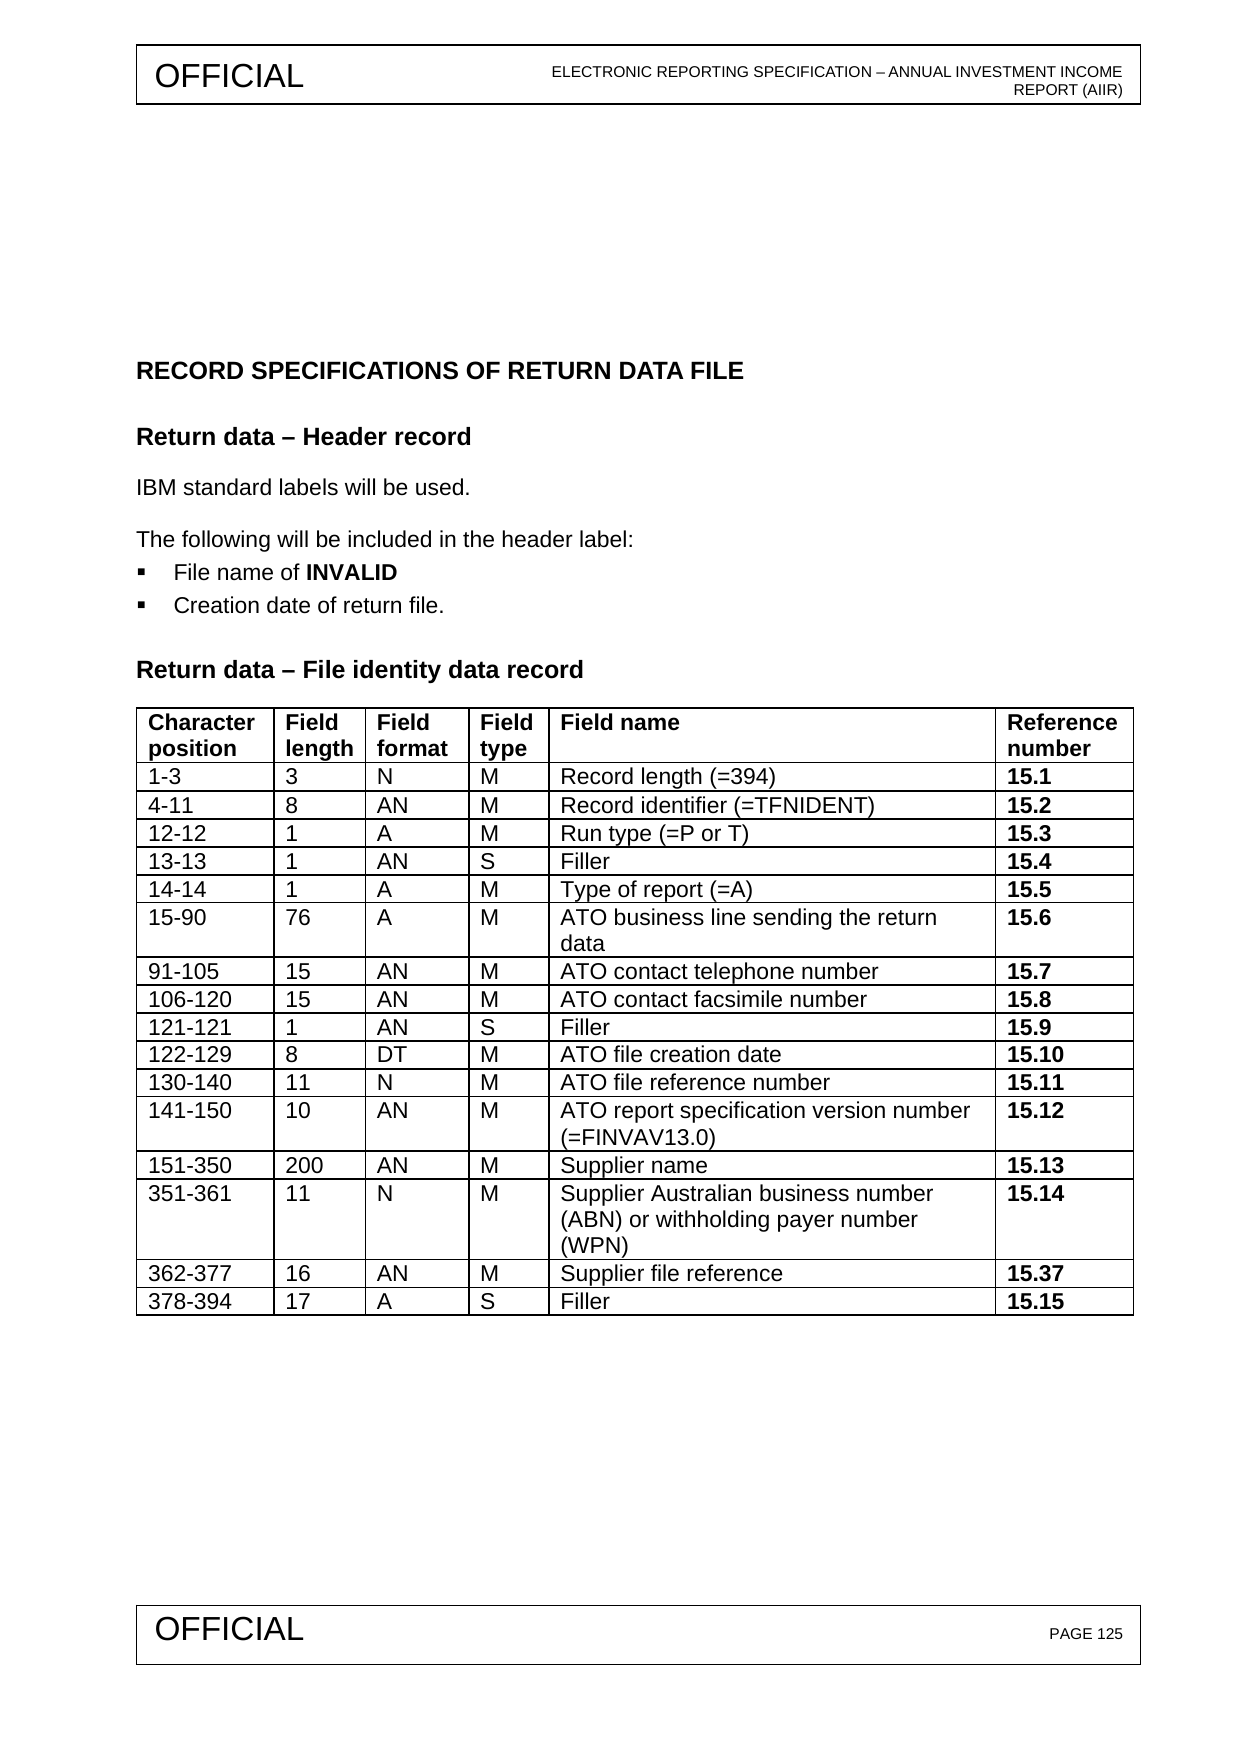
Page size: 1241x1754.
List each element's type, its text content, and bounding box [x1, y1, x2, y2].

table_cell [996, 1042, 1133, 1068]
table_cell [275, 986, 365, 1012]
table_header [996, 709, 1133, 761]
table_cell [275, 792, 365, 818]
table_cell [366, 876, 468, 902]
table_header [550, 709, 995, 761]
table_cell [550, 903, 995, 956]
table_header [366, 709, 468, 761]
text Return data – File identity data record [136, 656, 1104, 684]
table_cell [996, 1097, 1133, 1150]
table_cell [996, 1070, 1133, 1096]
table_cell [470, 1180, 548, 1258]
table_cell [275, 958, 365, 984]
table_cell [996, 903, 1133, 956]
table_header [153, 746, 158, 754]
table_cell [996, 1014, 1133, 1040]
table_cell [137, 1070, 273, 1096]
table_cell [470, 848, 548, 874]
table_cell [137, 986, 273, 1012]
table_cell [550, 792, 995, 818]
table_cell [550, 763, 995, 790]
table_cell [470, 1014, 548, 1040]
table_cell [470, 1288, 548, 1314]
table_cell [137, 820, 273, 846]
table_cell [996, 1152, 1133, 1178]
text IBM standard labels will be used. [136, 474, 1104, 500]
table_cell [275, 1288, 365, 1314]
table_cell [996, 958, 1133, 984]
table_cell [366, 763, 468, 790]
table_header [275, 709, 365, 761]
text The following will be included in the header label: [136, 526, 1104, 553]
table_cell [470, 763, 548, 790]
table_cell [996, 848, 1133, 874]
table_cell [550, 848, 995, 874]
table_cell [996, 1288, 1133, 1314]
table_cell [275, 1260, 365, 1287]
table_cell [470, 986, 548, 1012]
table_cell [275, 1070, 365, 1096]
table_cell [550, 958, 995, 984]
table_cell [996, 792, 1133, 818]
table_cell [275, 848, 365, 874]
list File name of INVALID [136, 559, 1104, 585]
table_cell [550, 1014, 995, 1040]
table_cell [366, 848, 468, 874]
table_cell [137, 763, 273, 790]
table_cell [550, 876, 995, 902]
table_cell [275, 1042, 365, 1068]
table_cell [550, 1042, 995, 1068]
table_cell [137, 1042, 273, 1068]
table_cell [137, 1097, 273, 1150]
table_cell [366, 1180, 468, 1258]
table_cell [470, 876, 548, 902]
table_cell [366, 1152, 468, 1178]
list Creation date of return file. [136, 592, 1104, 618]
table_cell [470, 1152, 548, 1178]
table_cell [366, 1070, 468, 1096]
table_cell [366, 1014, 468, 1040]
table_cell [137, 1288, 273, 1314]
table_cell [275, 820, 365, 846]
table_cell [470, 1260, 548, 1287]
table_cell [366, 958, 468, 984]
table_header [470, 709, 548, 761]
text Return data – Header record [136, 422, 1104, 451]
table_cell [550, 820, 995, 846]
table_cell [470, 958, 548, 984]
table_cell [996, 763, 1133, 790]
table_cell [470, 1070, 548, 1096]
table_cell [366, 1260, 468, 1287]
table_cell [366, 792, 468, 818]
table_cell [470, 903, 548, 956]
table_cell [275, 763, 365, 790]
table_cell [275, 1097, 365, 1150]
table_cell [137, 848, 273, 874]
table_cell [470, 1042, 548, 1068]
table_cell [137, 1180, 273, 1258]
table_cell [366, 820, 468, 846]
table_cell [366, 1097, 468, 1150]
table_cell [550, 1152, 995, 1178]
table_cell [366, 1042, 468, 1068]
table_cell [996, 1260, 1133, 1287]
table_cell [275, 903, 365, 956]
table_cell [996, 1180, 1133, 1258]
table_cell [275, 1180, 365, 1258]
text Record specifications of return data file [136, 356, 1104, 384]
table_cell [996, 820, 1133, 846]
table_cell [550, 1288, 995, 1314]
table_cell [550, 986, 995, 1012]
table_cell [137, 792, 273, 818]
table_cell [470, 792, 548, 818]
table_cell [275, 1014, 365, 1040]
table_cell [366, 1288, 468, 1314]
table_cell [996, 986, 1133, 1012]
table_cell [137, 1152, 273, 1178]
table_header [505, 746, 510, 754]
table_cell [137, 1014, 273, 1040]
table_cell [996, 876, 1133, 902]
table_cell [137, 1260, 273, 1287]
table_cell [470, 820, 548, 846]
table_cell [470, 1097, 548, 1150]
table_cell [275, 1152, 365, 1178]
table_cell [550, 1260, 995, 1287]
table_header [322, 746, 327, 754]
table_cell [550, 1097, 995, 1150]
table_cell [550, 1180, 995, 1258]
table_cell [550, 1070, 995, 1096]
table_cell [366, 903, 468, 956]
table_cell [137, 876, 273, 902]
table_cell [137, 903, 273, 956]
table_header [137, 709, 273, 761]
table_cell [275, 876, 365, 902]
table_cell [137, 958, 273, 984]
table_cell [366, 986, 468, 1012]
